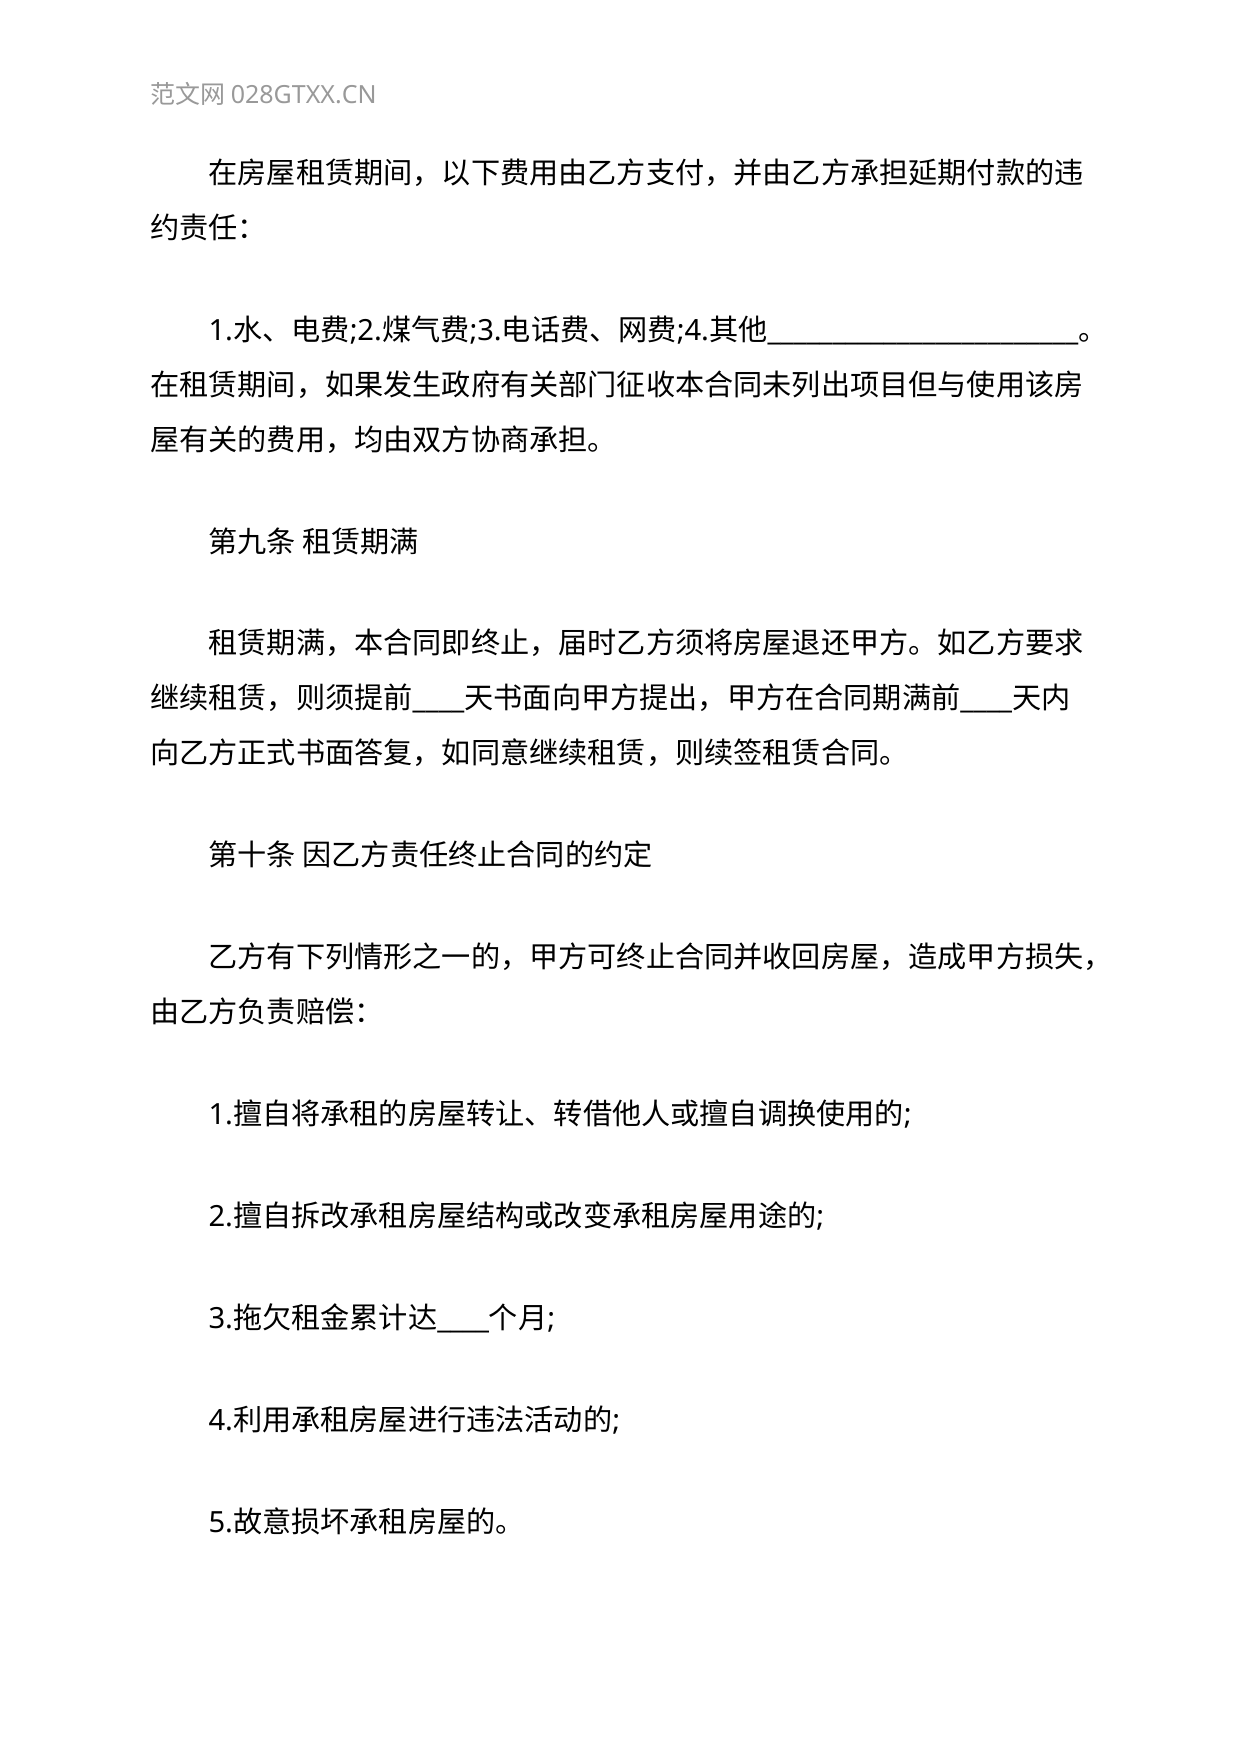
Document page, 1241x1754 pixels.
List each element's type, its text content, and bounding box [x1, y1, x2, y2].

text 1.水、电费;2.煤气费;3.电话费、网费;4.其他________________________。在租赁期间，如果发生政府有关部门征收本合同未列出项目但与使用该房屋有关的费用，均由双方协商承担。 [150, 307, 1090, 459]
text 4.利用承租房屋进行违法活动的; [150, 1396, 1090, 1438]
text 乙方有下列情形之一的，甲方可终止合同并收回房屋，造成甲方损失，由乙方负责赔偿： [150, 933, 1090, 1031]
text 3.拖欠租金累计达____个月; [150, 1294, 1090, 1337]
text 1.擅自将承租的房屋转让、转借他人或擅自调换使用的; [150, 1090, 1090, 1133]
text 在房屋租赁期间，以下费用由乙方支付，并由乙方承担延期付款的违约责任： [150, 150, 1090, 247]
text 2.擅自拆改承租房屋结构或改变承租房屋用途的; [150, 1192, 1090, 1234]
text 租赁期满，本合同即终止，届时乙方须将房屋退还甲方。如乙方要求继续租赁，则须提前____天书面向甲方提出，甲方在合同期满前____天内向乙方正式书面答复，如同意继续租赁，则续签租赁合同。 [150, 620, 1090, 772]
text 5.故意损坏承租房屋的。 [150, 1498, 1090, 1541]
text 第十条 因乙方责任终止合同的约定 [150, 832, 1090, 874]
text 第九条 租赁期满 [150, 518, 1090, 561]
